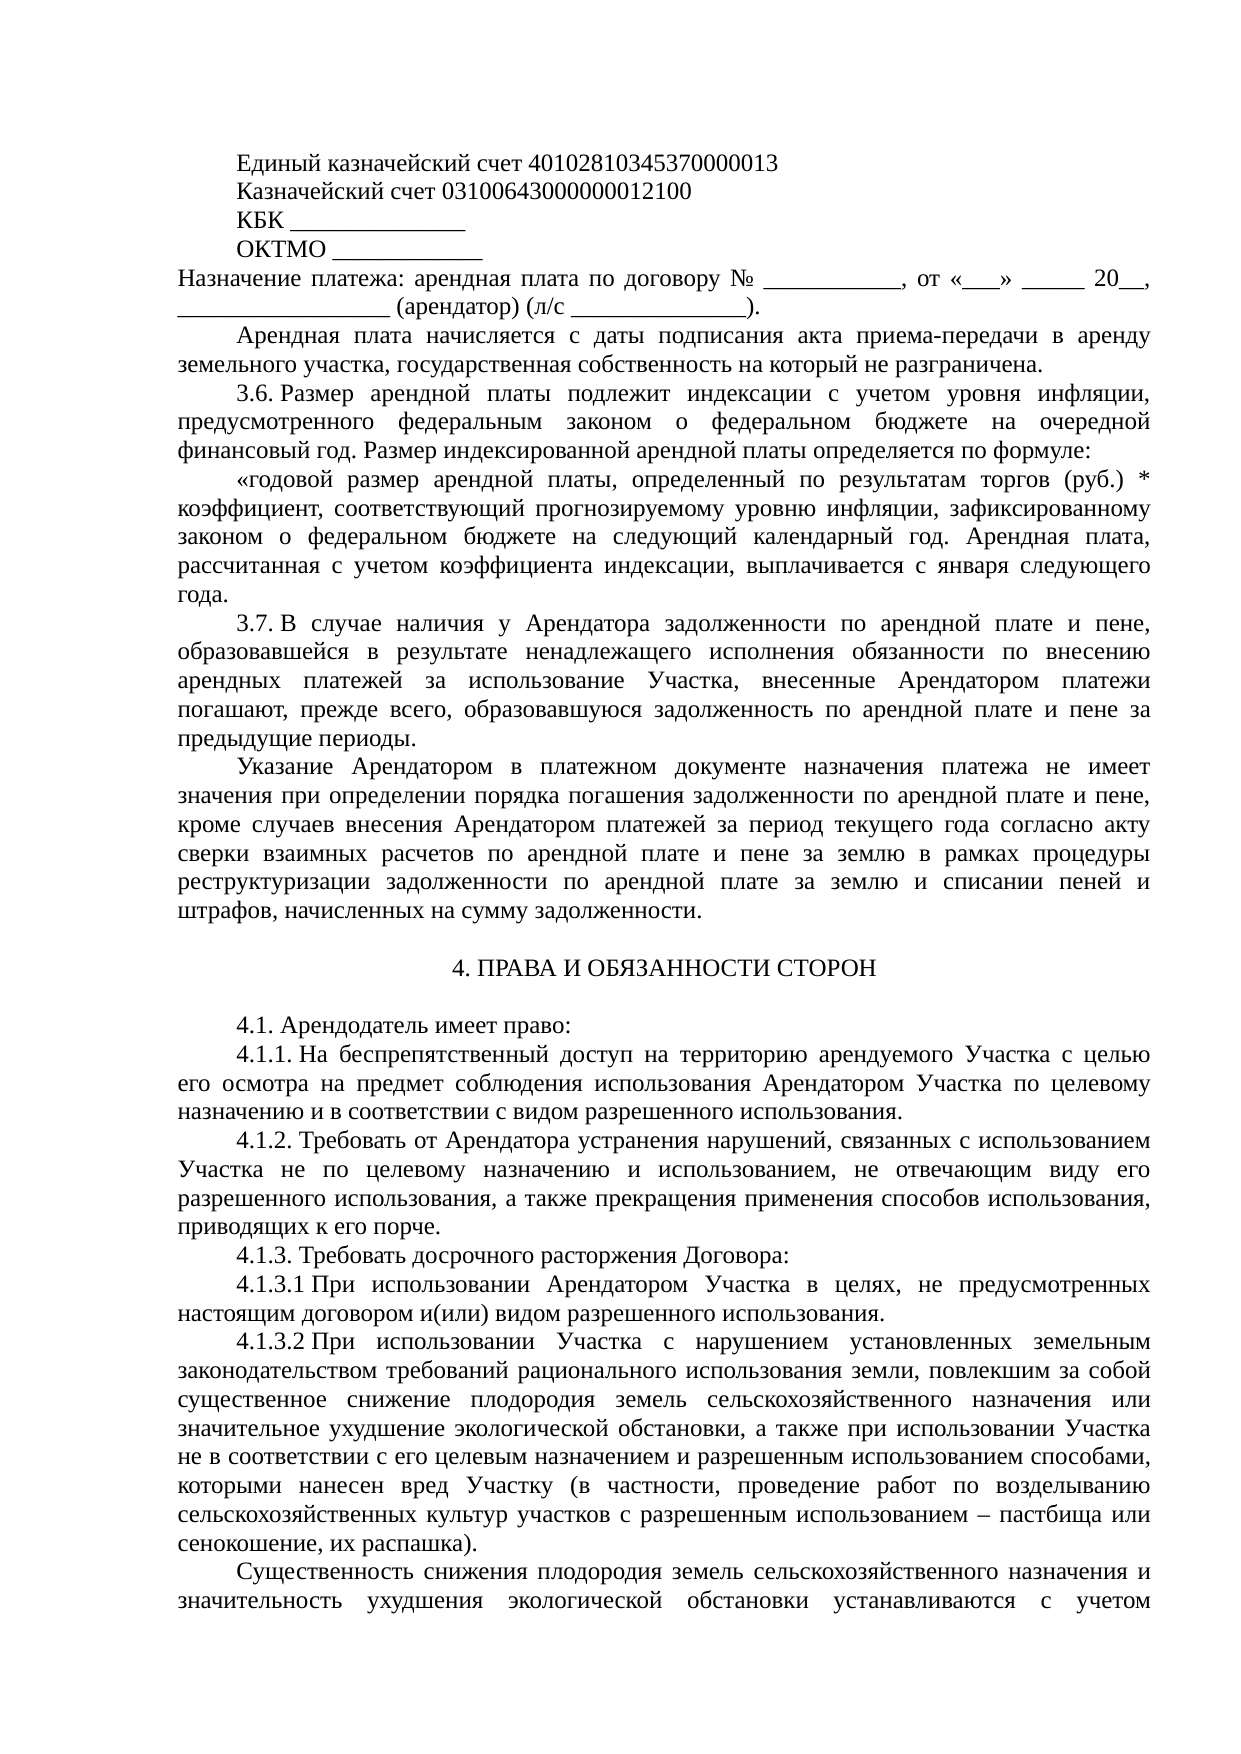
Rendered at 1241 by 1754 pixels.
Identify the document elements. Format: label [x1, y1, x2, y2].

table_cell [177, 148, 1152, 1614]
